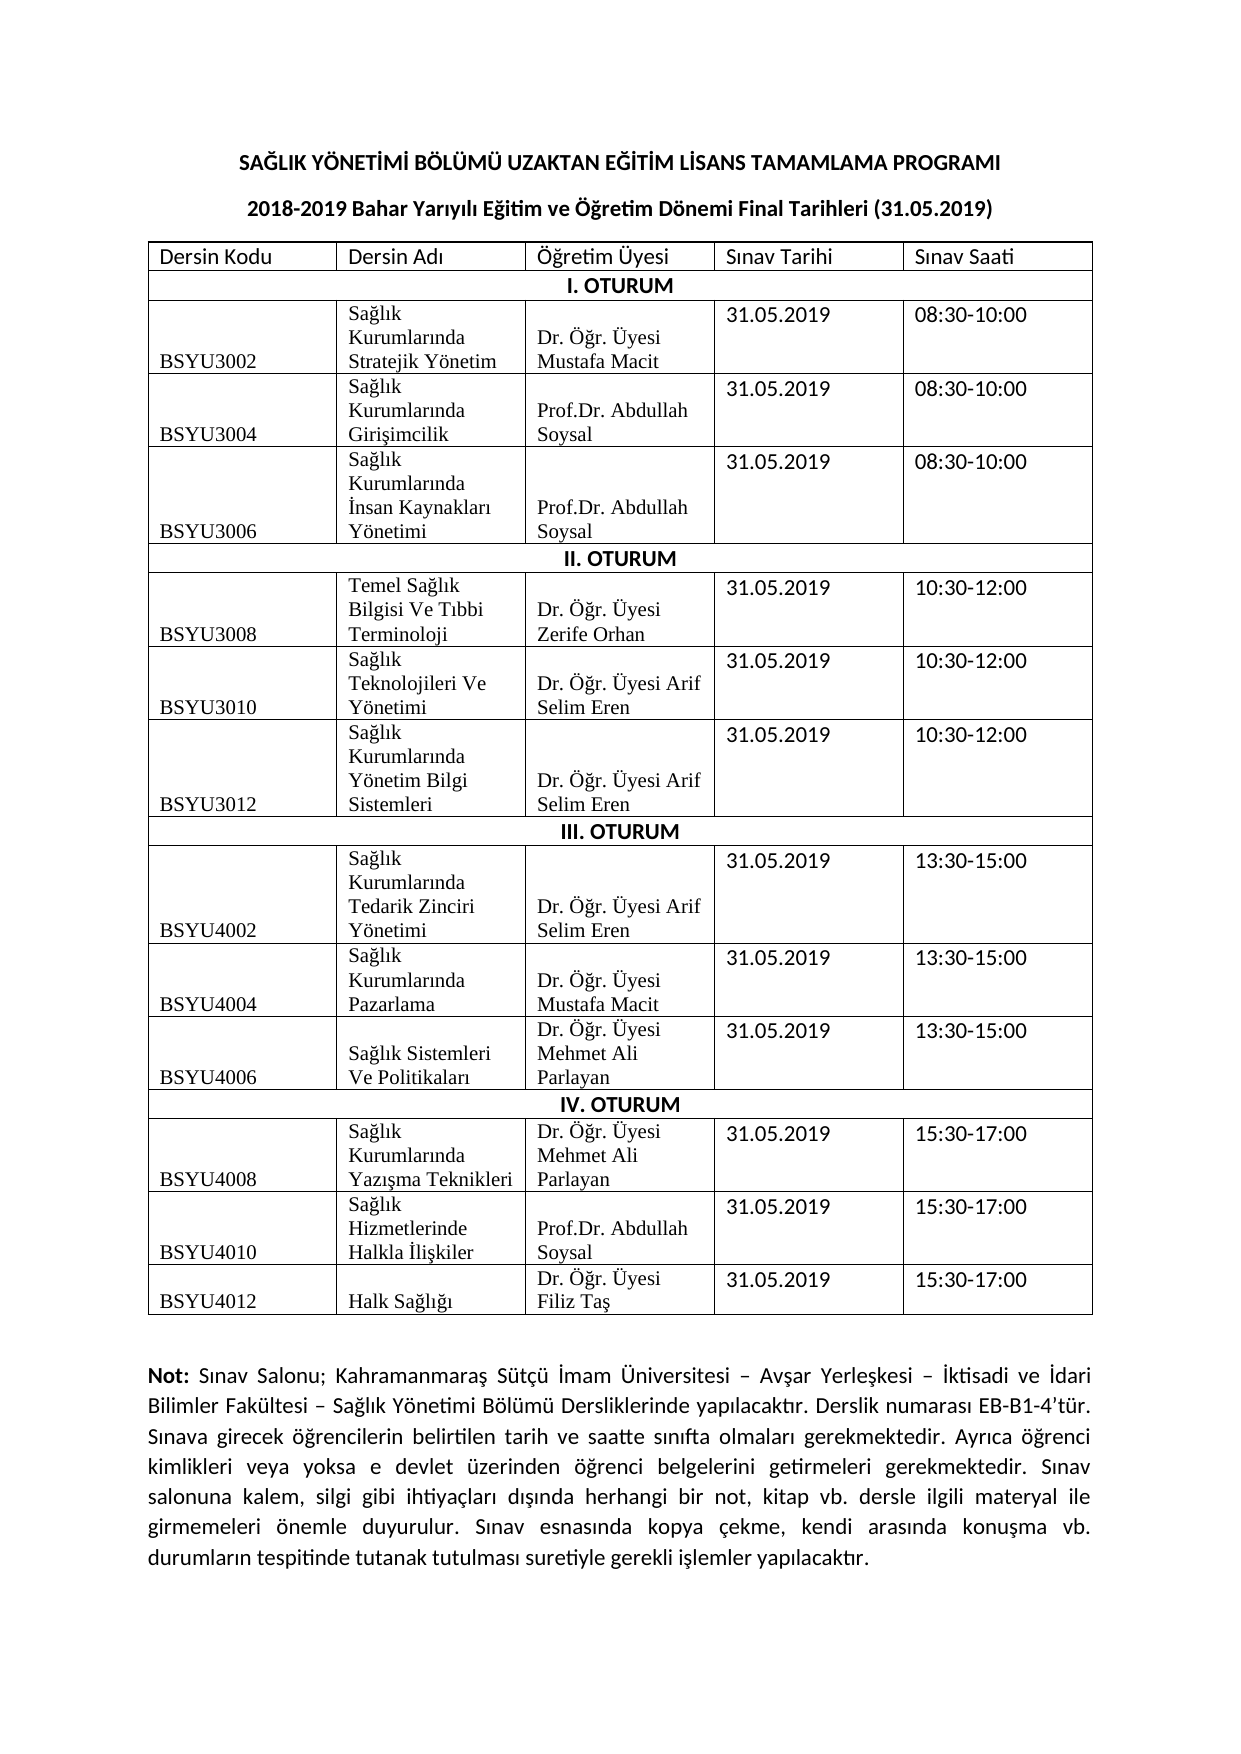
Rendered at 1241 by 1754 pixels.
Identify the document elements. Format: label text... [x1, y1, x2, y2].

table_cell 13:30-15:00 [904, 944, 1092, 1016]
table_cell I. OTURUM [149, 271, 1092, 299]
table_cell Prof.Dr. Abdullah Soysal [526, 447, 714, 543]
table_cell Dr. Öğr. Üyesi Arif Selim Eren [526, 846, 714, 942]
table_cell BSYU4006 [149, 1017, 336, 1089]
table_cell 31.05.2019 [715, 1192, 903, 1264]
table_cell III. OTURUM [149, 817, 1092, 845]
table_cell 08:30-10:00 [904, 301, 1092, 373]
table_cell Temel Sağlık Bilgisi Ve Tıbbi Terminoloji [337, 573, 525, 646]
table_cell Dr. Öğr. Üyesi Mehmet Ali Parlayan [526, 1119, 714, 1191]
table_cell IV. OTURUM [149, 1090, 1092, 1118]
table_cell Sağlık Kurumlarında Stratejik Yönetim [337, 301, 525, 373]
table_cell 31.05.2019 [715, 846, 903, 942]
table_cell 08:30-10:00 [904, 447, 1092, 543]
table_cell Sağlık Kurumlarında Yazışma Teknikleri [337, 1119, 525, 1191]
table_cell 31.05.2019 [715, 573, 903, 646]
table_cell 15:30-17:00 [904, 1265, 1092, 1313]
table_cell 31.05.2019 [715, 1017, 903, 1089]
table_cell BSYU3002 [149, 301, 336, 373]
table_cell Sağlık Kurumlarında Tedarik Zinciri Yönetimi [337, 846, 525, 942]
table_cell 31.05.2019 [715, 720, 903, 816]
table_cell BSYU4002 [149, 846, 336, 942]
table_cell 15:30-17:00 [904, 1192, 1092, 1264]
table_header Sınav Saati [904, 243, 1092, 270]
table_cell BSYU4012 [149, 1265, 336, 1313]
table_cell Sağlık Hizmetlerinde Halkla İlişkiler [337, 1192, 525, 1264]
table_cell 31.05.2019 [715, 1119, 903, 1191]
text 2018-2019 Bahar Yarıyılı Eğitim ve Öğretim Dönemi Final Tarihleri (31.05.2019) [148, 194, 1093, 222]
table_cell Halk Sağlığı [337, 1265, 525, 1313]
table_cell BSYU3010 [149, 647, 336, 719]
table_header Sınav Tarihi [715, 243, 903, 270]
table_cell Dr. Öğr. Üyesi Mehmet Ali Parlayan [526, 1017, 714, 1089]
table_cell 15:30-17:00 [904, 1119, 1092, 1191]
table_cell 10:30-12:00 [904, 720, 1092, 816]
table_cell Dr. Öğr. Üyesi Arif Selim Eren [526, 647, 714, 719]
table_cell 10:30-12:00 [904, 647, 1092, 719]
table_cell 31.05.2019 [715, 944, 903, 1016]
table_cell 31.05.2019 [715, 301, 903, 373]
text Not: Sınav Salonu; Kahramanmaraş Sütçü İmam Üniversitesi – Avşar Yerleşkesi – İktisadi ve İdari Bilimler Fakültesi – Sağlık Yönetimi Bölümü Dersliklerinde yapılacaktır. Derslik numarası EB-B1-4’tür. Sınava girecek öğrencilerin belirtilen tarih ve saatte sınıfta olmaları gerekmektedir. Ayrıca öğrenci kimlikleri veya yoksa e devlet üzerinden öğrenci belgelerini getirmeleri gerekmektedir. Sınav salonuna kalem, silgi gibi ihtiyaçları dışında herhangi bir not, kitap vb. dersle ilgili materyal ile girmemeleri önemle duyurulur. Sınav esnasında kopya çekme, kendi arasında konuşma vb. durumların tespitinde tutanak tutulması suretiyle gerekli işlemler yapılacaktır. [148, 1361, 1093, 1571]
table_cell Dr. Öğr. Üyesi Filiz Taş [526, 1265, 714, 1313]
table_cell BSYU4010 [149, 1192, 336, 1264]
table_cell Sağlık Kurumlarında Pazarlama [337, 944, 525, 1016]
table_cell BSYU3012 [149, 720, 336, 816]
table_cell II. OTURUM [149, 544, 1092, 572]
table_header Öğretim Üyesi [526, 243, 714, 270]
table_cell 31.05.2019 [715, 647, 903, 719]
table_cell 31.05.2019 [715, 447, 903, 543]
table_cell 13:30-15:00 [904, 1017, 1092, 1089]
table_cell Sağlık Kurumlarında İnsan Kaynakları Yönetimi [337, 447, 525, 543]
table_cell BSYU3008 [149, 573, 336, 646]
table_cell 31.05.2019 [715, 374, 903, 446]
table_cell Sağlık Kurumlarında Yönetim Bilgi Sistemleri [337, 720, 525, 816]
table_cell Sağlık Kurumlarında Girişimcilik [337, 374, 525, 446]
table_cell Sağlık Sistemleri Ve Politikaları [337, 1017, 525, 1089]
table_cell 08:30-10:00 [904, 374, 1092, 446]
table_cell Prof.Dr. Abdullah Soysal [526, 374, 714, 446]
table_cell 10:30-12:00 [904, 573, 1092, 646]
table_cell BSYU3004 [149, 374, 336, 446]
table_cell Dr. Öğr. Üyesi Zerife Orhan [526, 573, 714, 646]
table_cell BSYU3006 [149, 447, 336, 543]
table_cell BSYU4004 [149, 944, 336, 1016]
table_cell Dr. Öğr. Üyesi Arif Selim Eren [526, 720, 714, 816]
table_cell 31.05.2019 [715, 1265, 903, 1313]
table_cell Dr. Öğr. Üyesi Mustafa Macit [526, 944, 714, 1016]
table_header Dersin Adı [337, 243, 525, 270]
table_cell BSYU4008 [149, 1119, 336, 1191]
text SAĞLIK YÖNETİMİ BÖLÜMÜ UZAKTAN EĞİTİM LİSANS TAMAMLAMA PROGRAMI [148, 148, 1093, 176]
table_cell Sağlık Teknolojileri Ve Yönetimi [337, 647, 525, 719]
table_cell Prof.Dr. Abdullah Soysal [526, 1192, 714, 1264]
table_header Dersin Kodu [149, 243, 336, 270]
table_cell 13:30-15:00 [904, 846, 1092, 942]
table_cell Dr. Öğr. Üyesi Mustafa Macit [526, 301, 714, 373]
